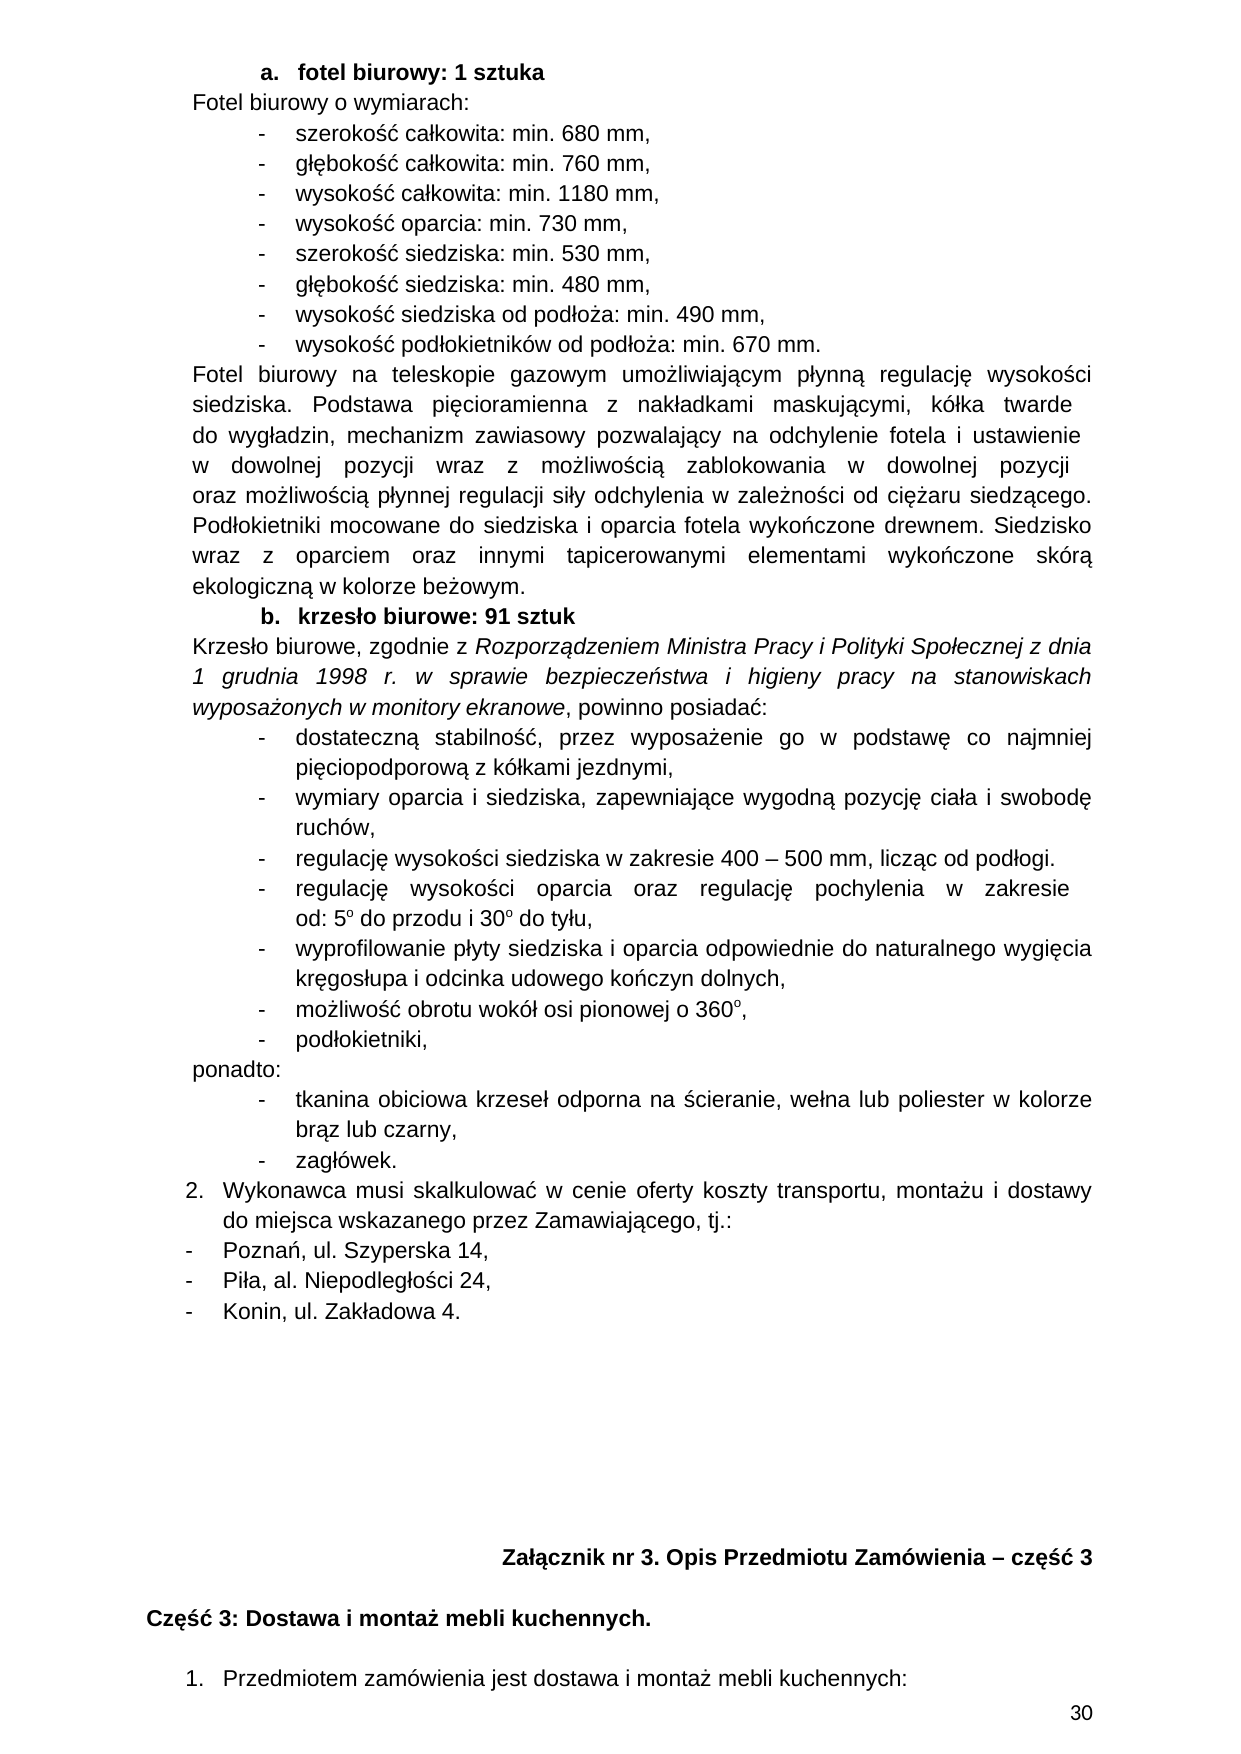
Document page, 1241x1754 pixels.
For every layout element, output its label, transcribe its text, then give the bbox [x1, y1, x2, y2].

list fotel biurowy: 1 sztuka [260, 59, 1093, 85]
list krzesło biurowe: 91 sztuk [260, 603, 1093, 629]
list regulację wysokości oparcia oraz regulację pochylenia w zakresie od: 5o do przodu i 30o do tyłu, [258, 875, 1093, 931]
list Piła, al. Niepodległości 24, [185, 1267, 1093, 1294]
text Krzesło biurowe, zgodnie z Rozporządzeniem Ministra Pracy i Polityki Społecznej z dnia 1 grudnia 1998 r. w sprawie bezpieczeństwa i higieny pracy na stanowiskach wyposażonych w monitory ekranowe, powinno posiadać: [192, 633, 1093, 720]
list głębokość całkowita: min. 760 mm, [258, 150, 1093, 176]
list Wykonawca musi skalkulować w cenie oferty koszty transportu, montażu i dostawy do miejsca wskazanego przez Zamawiającego, tj.: [185, 1177, 1093, 1233]
text Załącznik nr 3. Opis Przedmiotu Zamówienia – część 3 [148, 1544, 1093, 1570]
list wysokość siedziska od podłoża: min. 490 mm, [258, 301, 1093, 327]
list wysokość oparcia: min. 730 mm, [258, 210, 1093, 236]
list tkanina obiciowa krzeseł odporna na ścieranie, wełna lub poliester w kolorze brąz lub czarny, [258, 1086, 1093, 1143]
list regulację wysokości siedziska w zakresie 400 – 500 mm, licząc od podłogi. [258, 844, 1093, 871]
list podłokietniki, [258, 1026, 1093, 1052]
list wyprofilowanie płyty siedziska i oparcia odpowiednie do naturalnego wygięcia kręgosłupa i odcinka udowego kończyn dolnych, [258, 935, 1093, 992]
text ponadto: [192, 1056, 1093, 1082]
list wysokość podłokietników od podłoża: min. 670 mm. [258, 331, 1093, 357]
text Część 3: Dostawa i montaż mebli kuchennych. [146, 1604, 1093, 1631]
list możliwość obrotu wokół osi pionowej o 360o, [258, 996, 1093, 1022]
text Fotel biurowy o wymiarach: [192, 89, 1093, 116]
list Konin, ul. Zakładowa 4. [185, 1298, 1093, 1324]
list szerokość siedziska: min. 530 mm, [258, 240, 1093, 267]
list wymiary oparcia i siedziska, zapewniające wygodną pozycję ciała i swobodę ruchów, [258, 784, 1093, 841]
list dostateczną stabilność, przez wyposażenie go w podstawę co najmniej pięciopodporową z kółkami jezdnymi, [258, 724, 1093, 780]
list wysokość całkowita: min. 1180 mm, [258, 180, 1093, 206]
text Fotel biurowy na teleskopie gazowym umożliwiającym płynną regulację wysokości siedziska. Podstawa pięcioramienna z nakładkami maskującymi, kółka twarde do wygładzin, mechanizm zawiasowy pozwalający na odchylenie fotela i ustawienie w dowolnej pozycji wraz z możliwością zablokowania w dowolnej pozycji oraz możliwością płynnej regulacji siły odchylenia w zależności od ciężaru siedzącego. Podłokietniki mocowane do siedziska i oparcia fotela wykończone drewnem. Siedzisko wraz z oparciem oraz innymi tapicerowanymi elementami wykończone skórą ekologiczną w kolorze beżowym. [192, 361, 1093, 599]
list zagłówek. [258, 1147, 1093, 1173]
list Przedmiotem zamówienia jest dostawa i montaż mebli kuchennych: [185, 1665, 1093, 1691]
list głębokość siedziska: min. 480 mm, [258, 271, 1093, 297]
list szerokość całkowita: min. 680 mm, [258, 119, 1093, 146]
list Poznań, ul. Szyperska 14, [185, 1237, 1093, 1263]
